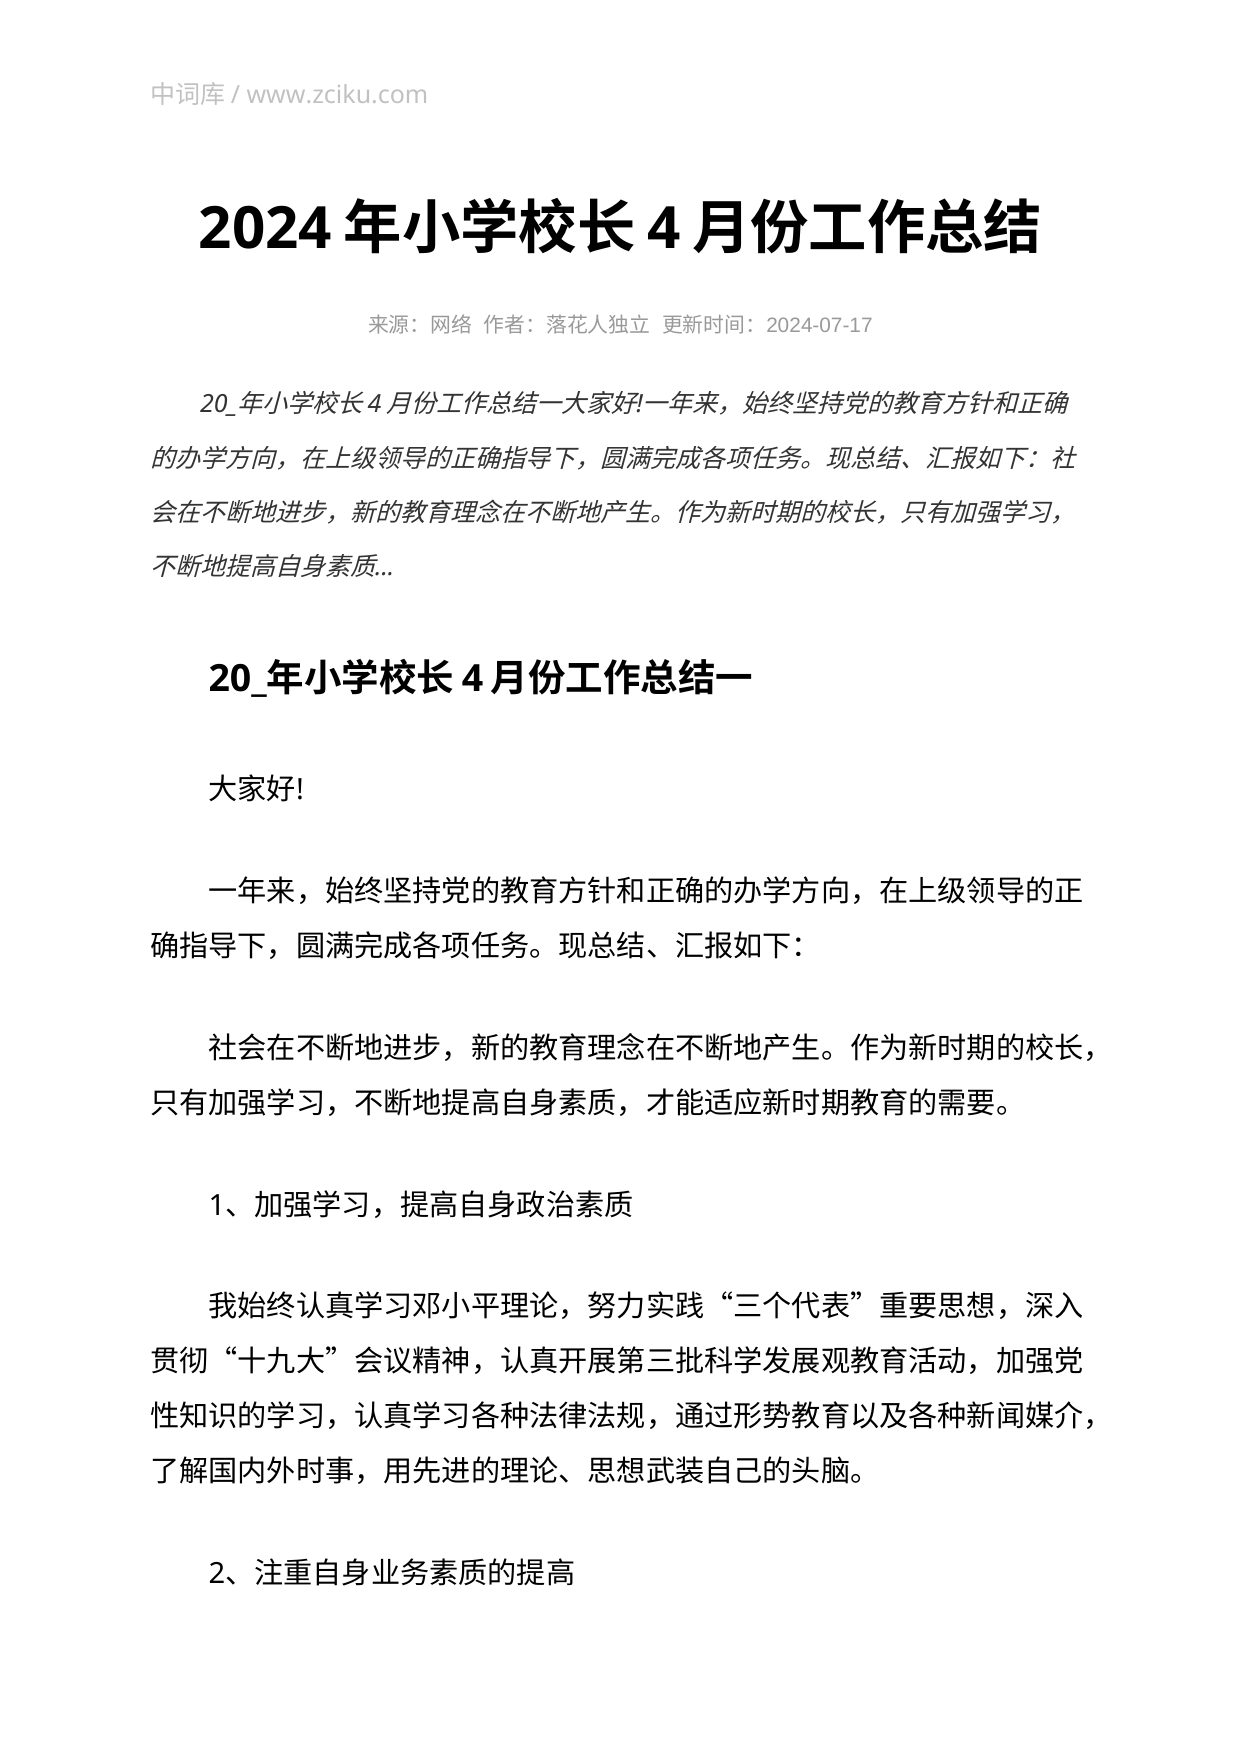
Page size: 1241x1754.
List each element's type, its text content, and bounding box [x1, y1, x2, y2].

text 大家好! [150, 766, 1090, 808]
text 一年来，始终坚持党的教育方针和正确的办学方向，在上级领导的正确指导下，圆满完成各项任务。现总结、汇报如下： [150, 868, 1090, 965]
text 20_年小学校长4月份工作总结一大家好!一年来，始终坚持党的教育方针和正确的办学方向，在上级领导的正确指导下，圆满完成各项任务。现总结、汇报如下：社会在不断地进步，新的教育理念在不断地产生。作为新时期的校长，只有加强学习，不断地提高自身素质... [150, 384, 1090, 583]
subtitle 2024年小学校长4月份工作总结 [150, 181, 1090, 266]
text 1、加强学习，提高自身政治素质 [150, 1181, 1090, 1223]
text 20_年小学校长4月份工作总结一 [150, 648, 1090, 703]
text 来源：网络 作者：落花人独立 更新时间：2024-07-17 [150, 313, 1090, 337]
text 2、注重自身业务素质的提高 [150, 1549, 1090, 1592]
text 社会在不断地进步，新的教育理念在不断地产生。作为新时期的校长，只有加强学习，不断地提高自身素质，才能适应新时期教育的需要。 [150, 1024, 1090, 1122]
text 我始终认真学习邓小平理论，努力实践“三个代表”重要思想，深入贯彻“十九大”会议精神，认真开展第三批科学发展观教育活动，加强党性知识的学习，认真学习各种法律法规，通过形势教育以及各种新闻媒介，了解国内外时事，用先进的理论、思想武装自己的头脑。 [150, 1283, 1090, 1490]
